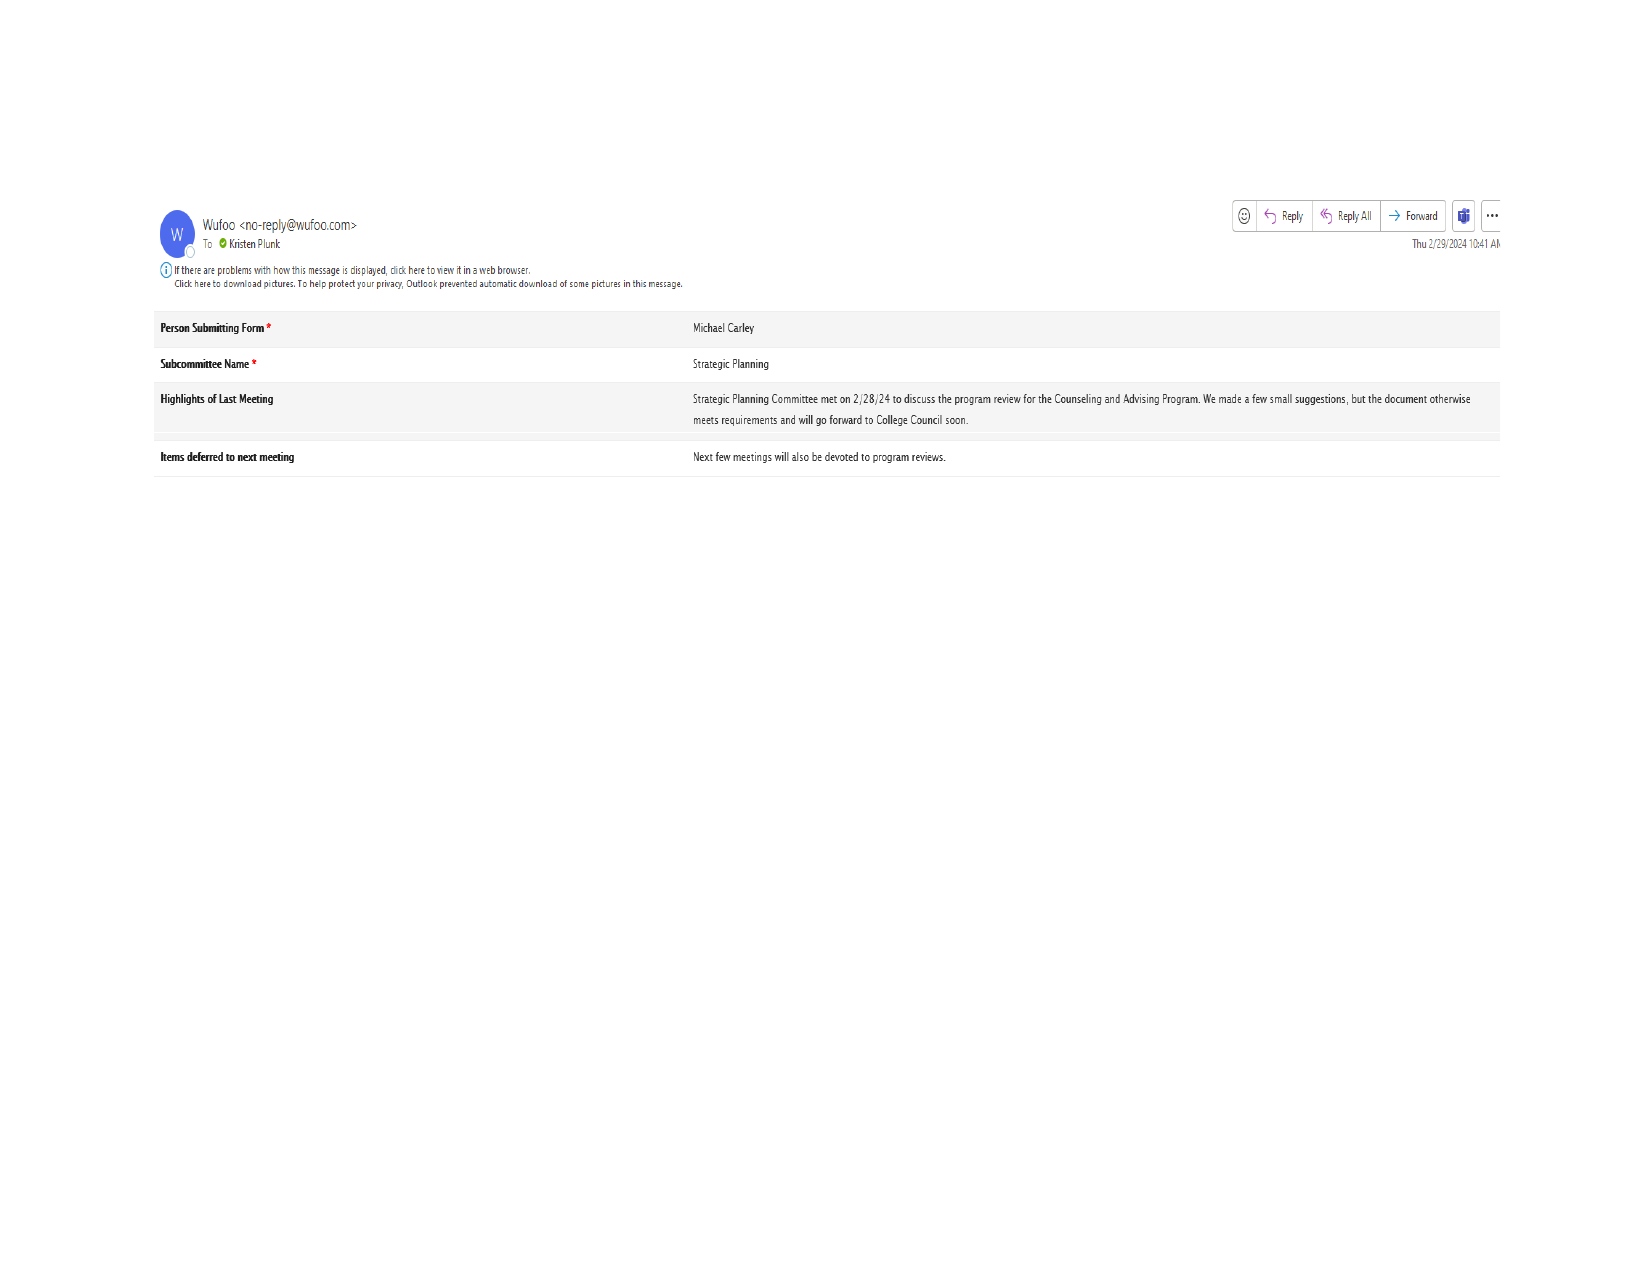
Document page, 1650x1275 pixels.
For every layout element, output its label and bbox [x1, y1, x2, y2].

picture [150, 196, 1500, 555]
